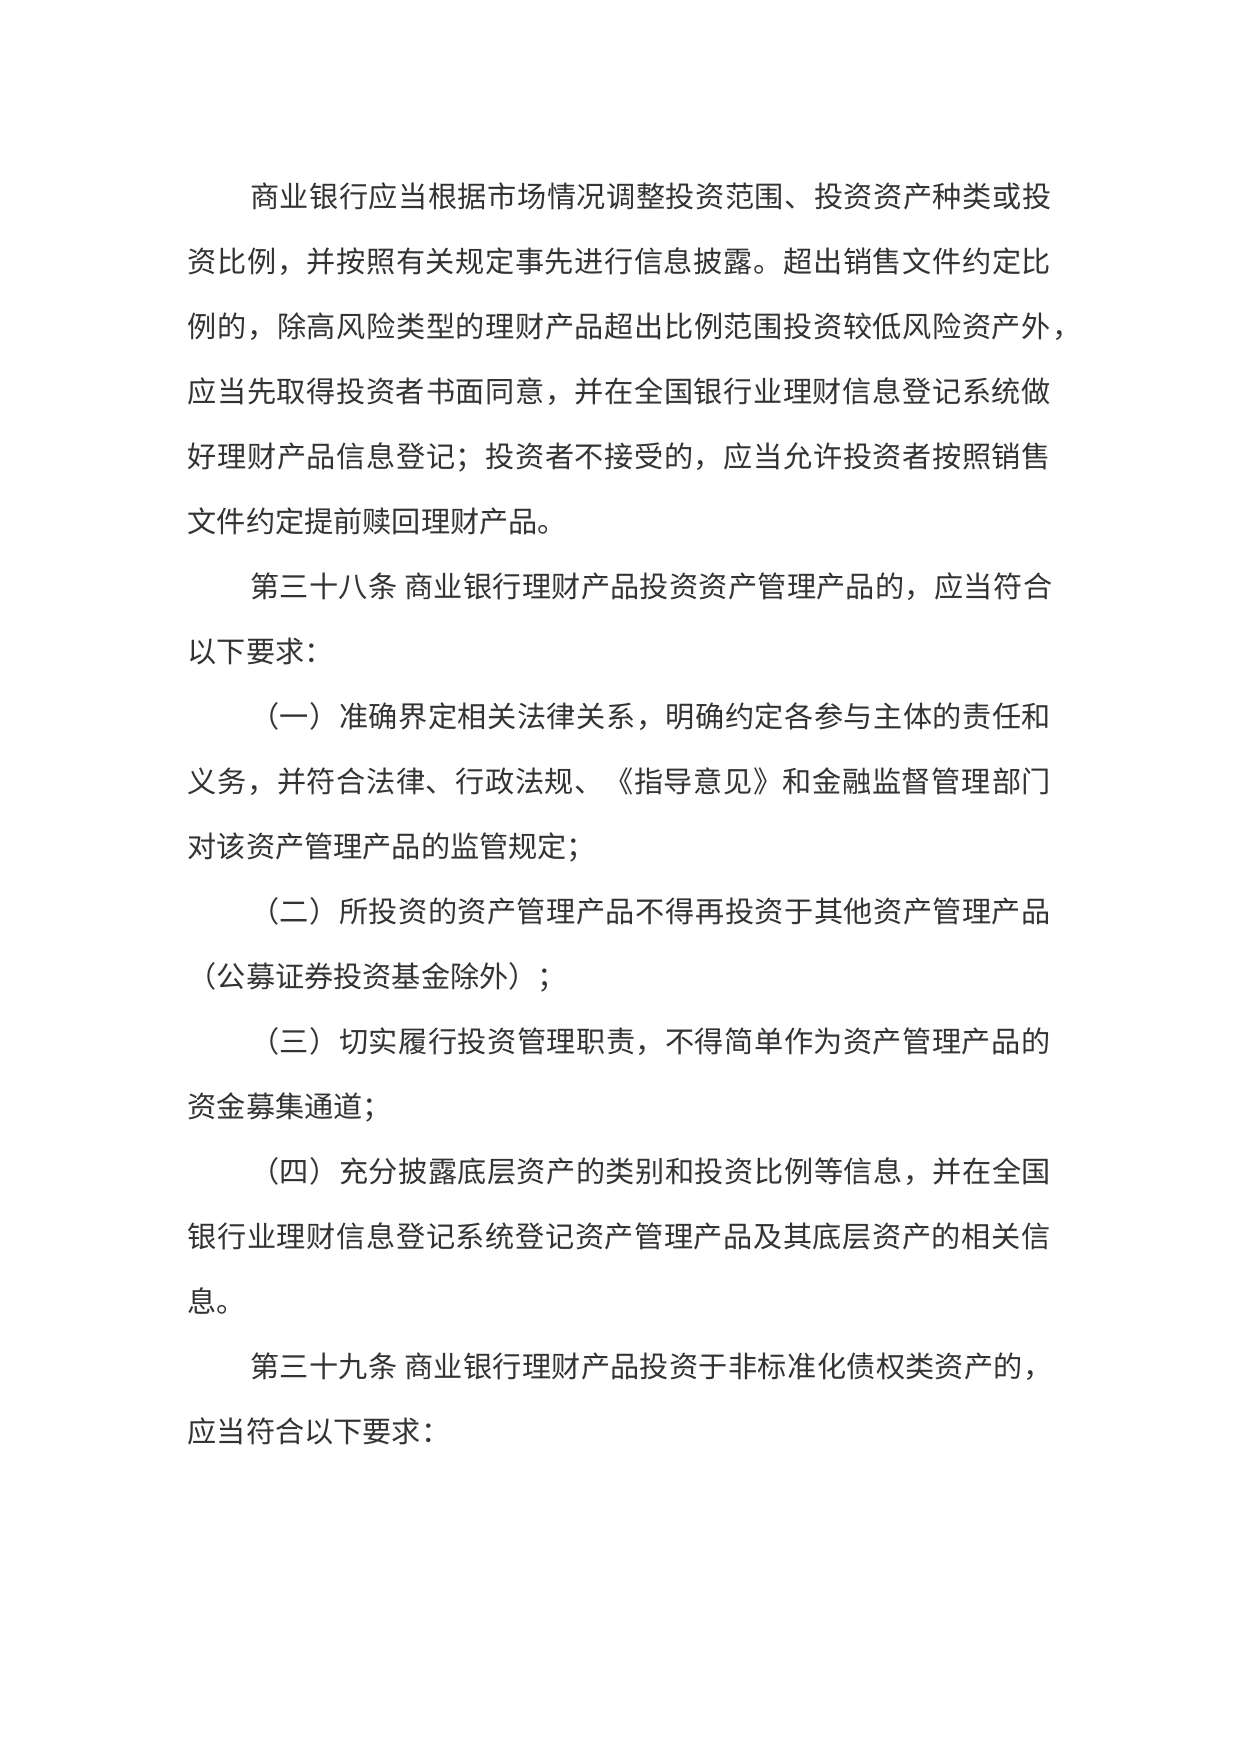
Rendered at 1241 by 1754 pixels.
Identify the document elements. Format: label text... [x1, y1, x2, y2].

text （三）切实履行投资管理职责，不得简单作为资产管理产品的资金募集通道； [187, 1007, 1053, 1137]
text （二）所投资的资产管理产品不得再投资于其他资产管理产品（公募证券投资基金除外）； [187, 877, 1053, 1007]
text 第三十九条 商业银行理财产品投资于非标准化债权类资产的，应当符合以下要求： [187, 1332, 1053, 1462]
text （一）准确界定相关法律关系，明确约定各参与主体的责任和义务，并符合法律、行政法规、《指导意见》和金融监督管理部门对该资产管理产品的监管规定； [187, 682, 1053, 877]
text 第三十八条 商业银行理财产品投资资产管理产品的，应当符合以下要求： [187, 552, 1053, 682]
text 商业银行应当根据市场情况调整投资范围、投资资产种类或投资比例，并按照有关规定事先进行信息披露。超出销售文件约定比例的，除高风险类型的理财产品超出比例范围投资较低风险资产外，应当先取得投资者书面同意，并在全国银行业理财信息登记系统做好理财产品信息登记；投资者不接受的，应当允许投资者按照销售文件约定提前赎回理财产品。 [187, 162, 1053, 552]
text （四）充分披露底层资产的类别和投资比例等信息，并在全国银行业理财信息登记系统登记资产管理产品及其底层资产的相关信息。 [187, 1137, 1053, 1332]
